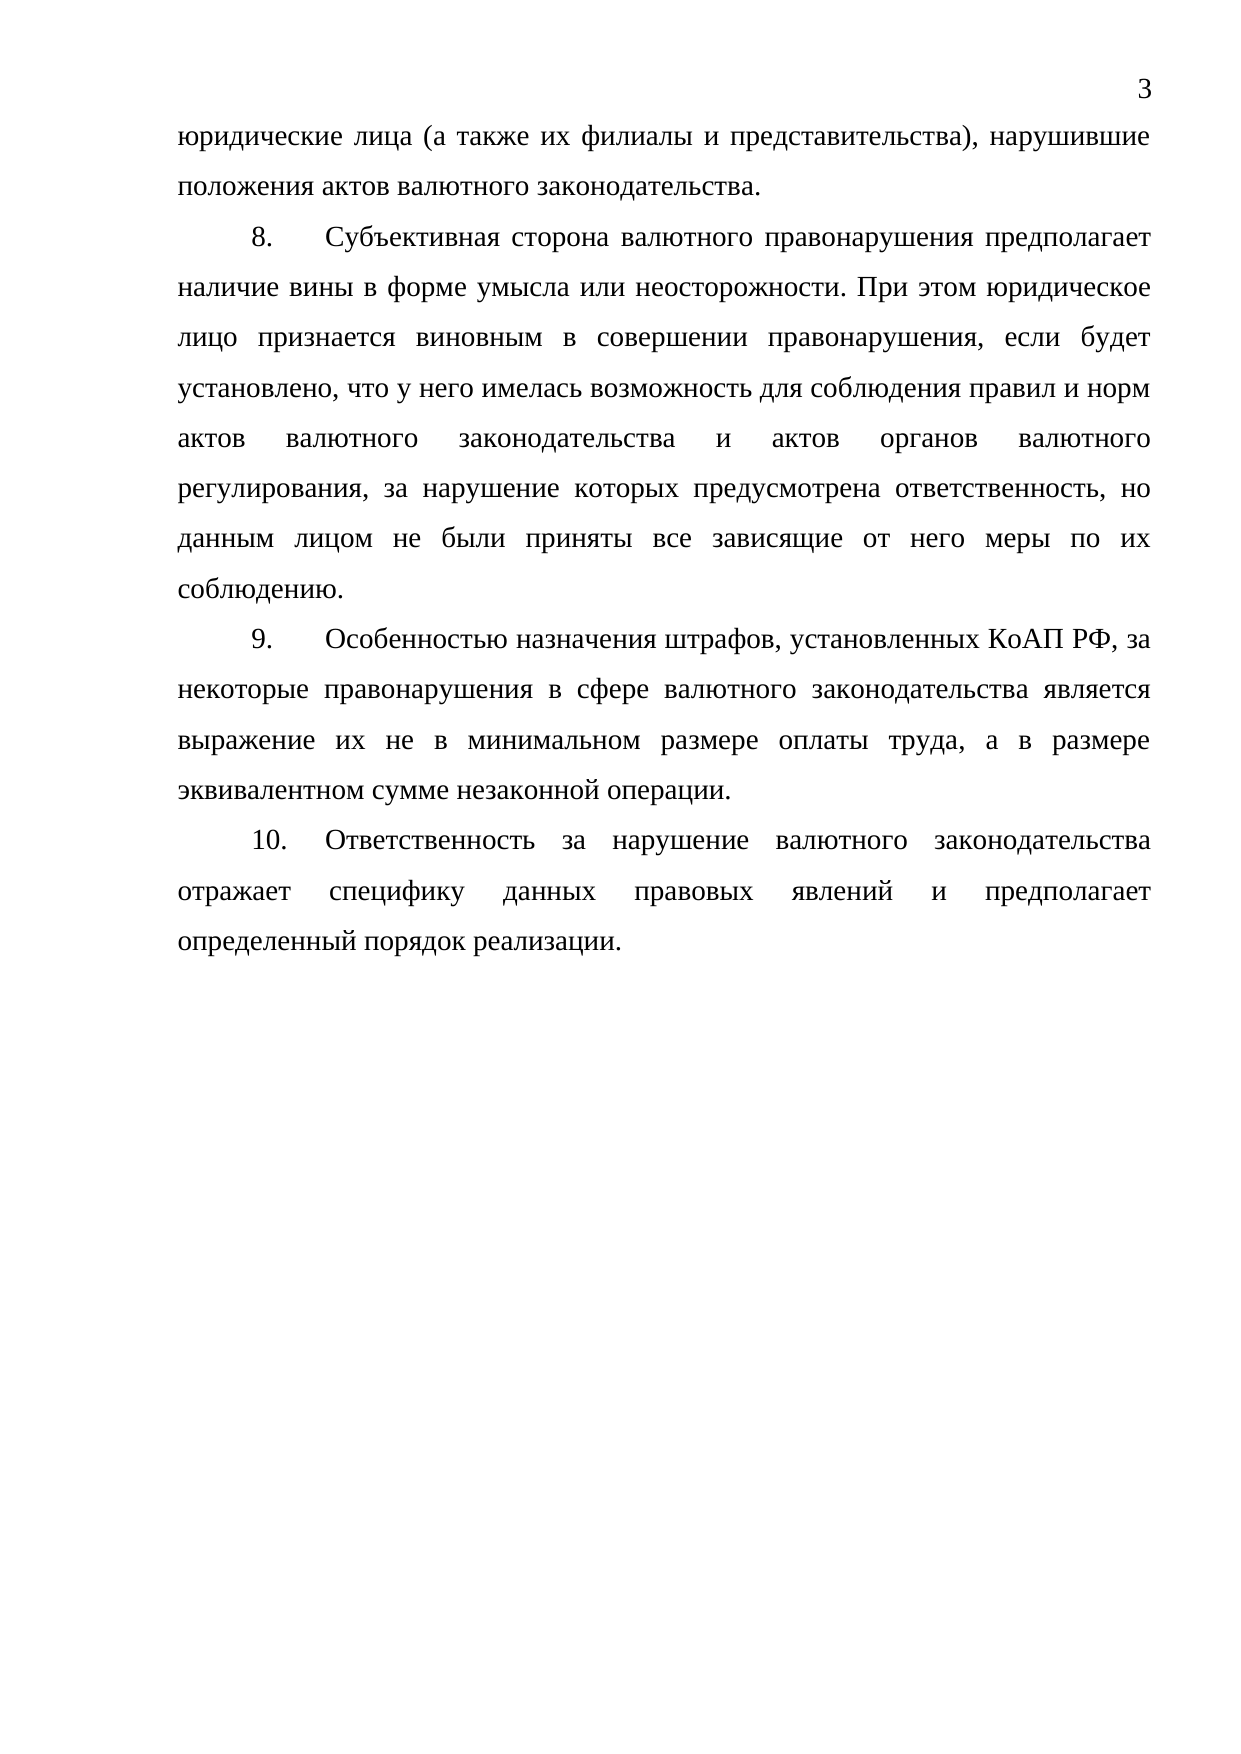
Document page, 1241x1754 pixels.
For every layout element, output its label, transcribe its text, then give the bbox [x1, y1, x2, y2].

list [177, 118, 1152, 202]
list Особенностью назначения штрафов, установленных КоАП РФ, за некоторые правонарушения в сфере валютного законодательства является выражение их не в минимальном размере оплаты труда, а в размере эквивалентном сумме незаконной операции. [177, 621, 1152, 806]
list Субъективная сторона валютного правонарушения предполагает наличие вины в форме умысла или неосторожности. При этом юридическое лицо признается виновным в совершении правонарушения, если будет установлено, что у него имелась возможность для соблюдения правил и норм актов валютного законодательства и актов органов валютного регулирования, за нарушение которых предусмотрена ответственность, но данным лицом не были приняты все зависящие от него меры по их соблюдению. [177, 219, 1152, 604]
list Ответственность за нарушение валютного законодательства отражает специфику данных правовых явлений и предполагает определенный порядок реализации. [177, 822, 1152, 957]
